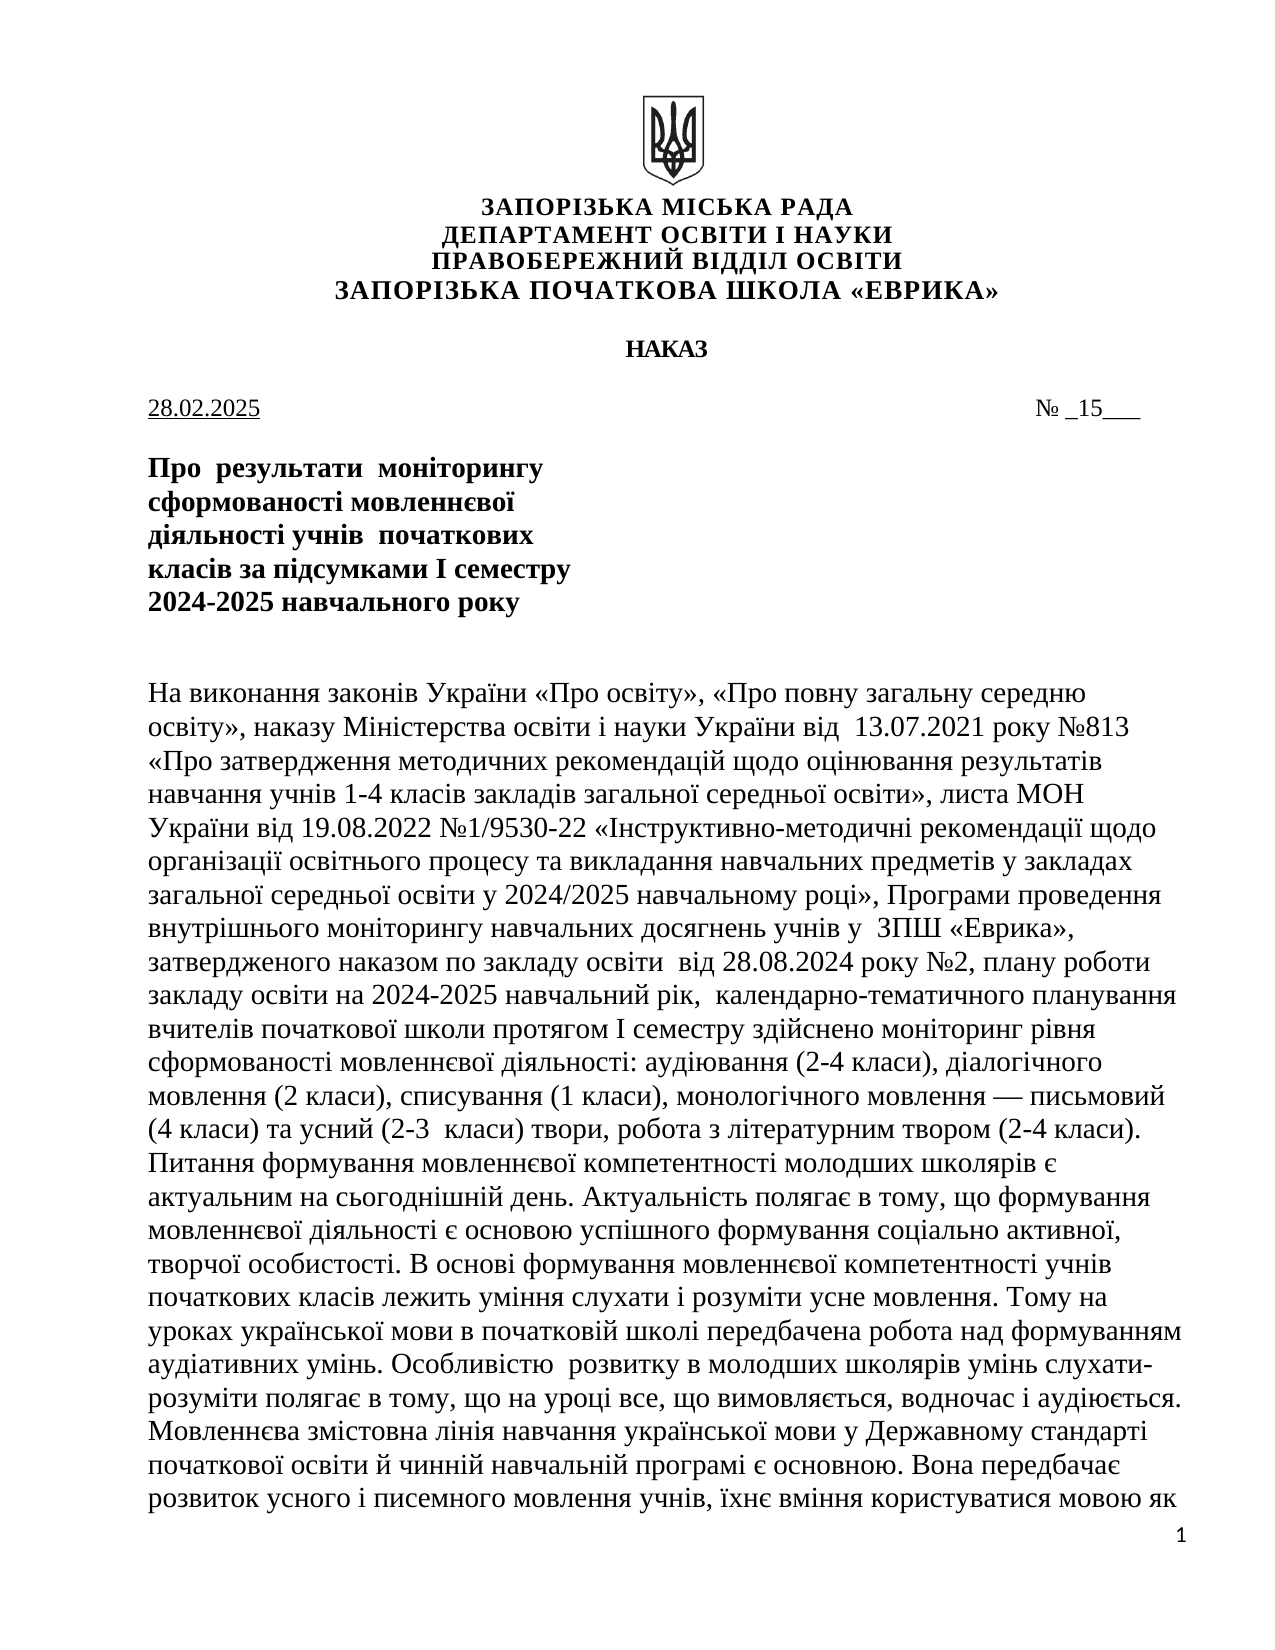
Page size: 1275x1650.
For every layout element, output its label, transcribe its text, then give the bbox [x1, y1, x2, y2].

text 28.02.2025 № _15___ [148, 393, 1206, 422]
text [148, 676, 1186, 1514]
text НАКАЗ [148, 334, 1186, 363]
text ЗАПОРІЗЬКА МІСЬКА РАДА [148, 192, 1186, 220]
text ПРАВОБЕРЕЖНИЙ ВІДДІЛ ОСВІТИ [148, 249, 1186, 274]
text Про результати моніторингу сформованості мовленнєвої діяльності учнів початкових класів за підсумками І семестру 2024-2025 навчального року [148, 450, 1186, 618]
text ДЕПАРТАМЕНТ ОСВІТИ І НАУКИ [148, 220, 1186, 249]
text ЗАПОРІЗЬКА ПОЧАТКОВА ШКОЛА «ЕВРИКА» [148, 274, 1186, 305]
